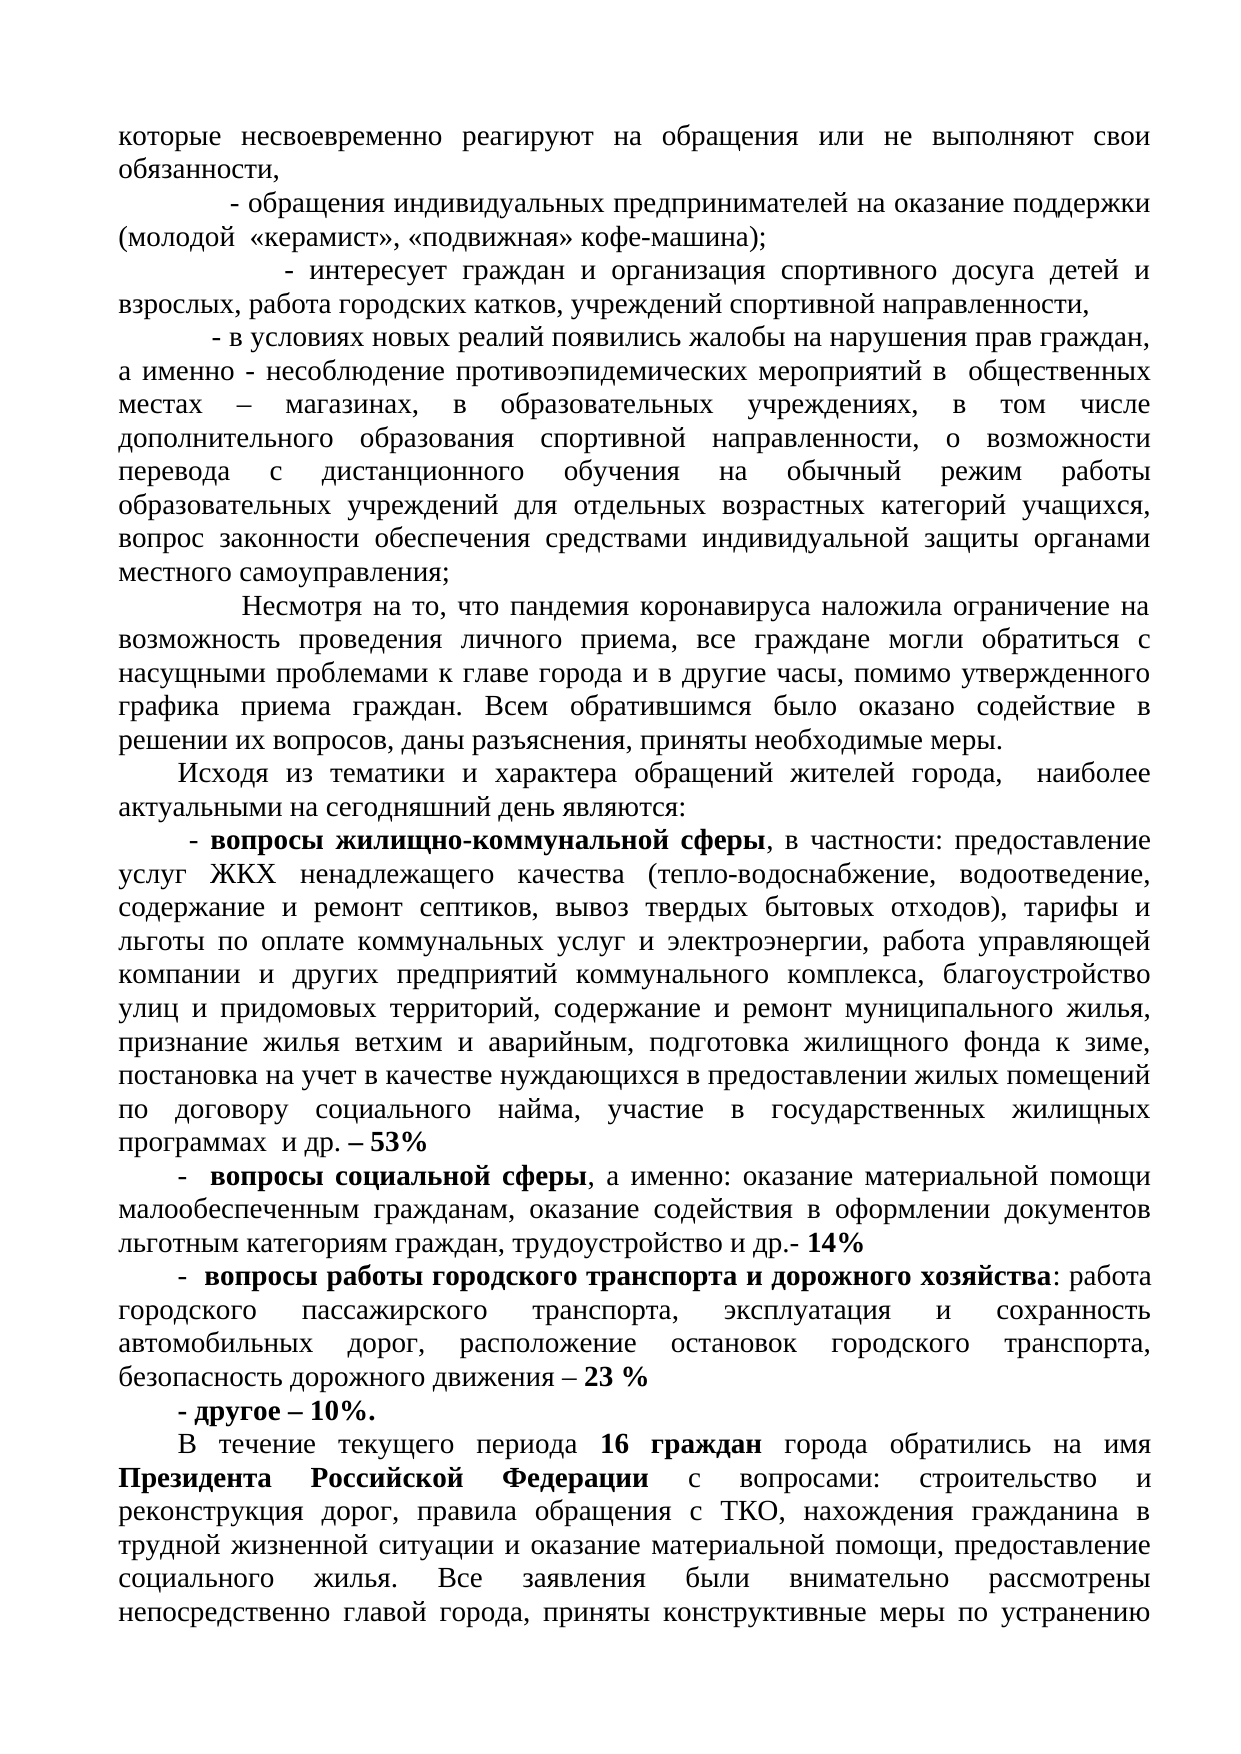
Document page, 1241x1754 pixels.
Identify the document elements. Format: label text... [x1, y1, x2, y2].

text - другое – 10%. [118, 1393, 1152, 1426]
text Несмотря на то, что пандемия коронавируса наложила ограничение на возможность проведения личного приема, все граждане могли обратиться с насущными проблемами к главе города и в другие часы, помимо утвержденного графика приема граждан. Всем обратившимся было оказано содействие в решении их вопросов, даны разъяснения, приняты необходимые меры. [118, 588, 1152, 755]
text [118, 1426, 1152, 1627]
text - вопросы социальной сферы, а именно: оказание материальной помощи малообеспеченным гражданам, оказание содействия в оформлении документов льготным категориям граждан, трудоустройство и др.- 14% [118, 1158, 1152, 1258]
text - вопросы жилищно-коммунальной сферы, в частности: предоставление услуг ЖКХ ненадлежащего качества (тепло-водоснабжение, водоотведение, содержание и ремонт септиков, вывоз твердых бытовых отходов), тарифы и льготы по оплате коммунальных услуг и электроэнергии, работа управляющей компании и других предприятий коммунального комплекса, благоустройство улиц и придомовых территорий, содержание и ремонт муниципального жилья, признание жилья ветхим и аварийным, подготовка жилищного фонда к зиме, постановка на учет в качестве нуждающихся в предоставлении жилых помещений по договору социального найма, участие в государственных жилищных программах и др. – 53% [118, 822, 1152, 1158]
text - обращения индивидуальных предпринимателей на оказание поддержки (молодой «керамист», «подвижная» кофе-машина); [118, 185, 1152, 252]
text - вопросы работы городского транспорта и дорожного хозяйства: работа городского пассажирского транспорта, эксплуатация и сохранность автомобильных дорог, расположение остановок городского транспорта, безопасность дорожного движения – 23 % [118, 1258, 1152, 1393]
text Исходя из тематики и характера обращений жителей города, наиболее актуальными на сегодняшний день являются: [118, 755, 1152, 822]
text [118, 118, 1152, 185]
text - в условиях новых реалий появились жалобы на нарушения прав граждан, а именно - несоблюдение противоэпидемических мероприятий в общественных местах – магазинах, в образовательных учреждениях, в том числе дополнительного образования спортивной направленности, о возможности перевода с дистанционного обучения на обычный режим работы образовательных учреждений для отдельных возрастных категорий учащихся, вопрос законности обеспечения средствами индивидуальной защиты органами местного самоуправления; [118, 319, 1152, 588]
text - интересует граждан и организация спортивного досуга детей и взрослых, работа городских катков, учреждений спортивной направленности, [118, 252, 1152, 319]
